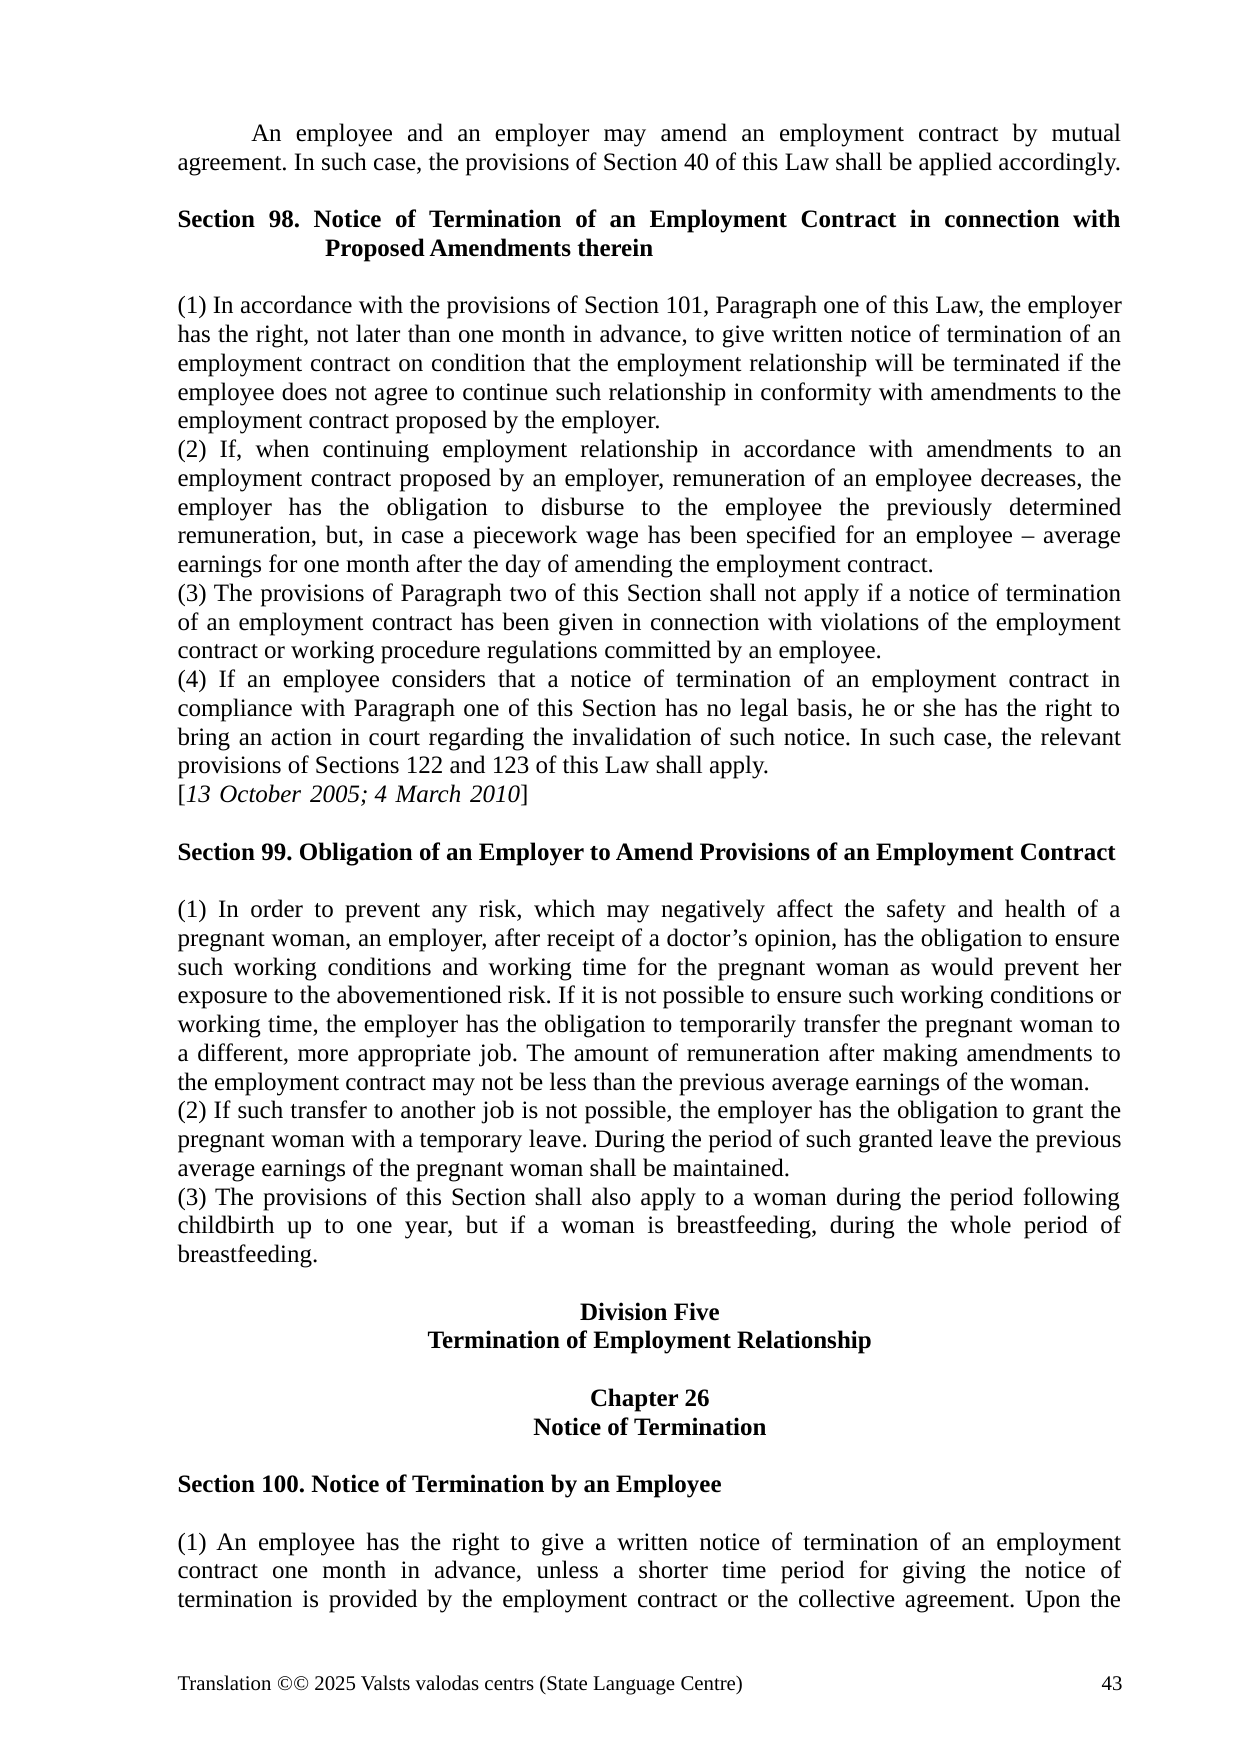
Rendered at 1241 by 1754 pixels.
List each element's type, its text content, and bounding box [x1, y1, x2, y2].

text (4) If an employee considers that a notice of termination of an employment contract in compliance with Paragraph one of this Section has no legal basis, he or she has the right to bring an action in court regarding the invalidation of such notice. In such case, the relevant provisions of Sections 122 and 123 of this Law shall apply. [177, 664, 1122, 779]
text (2) If such transfer to another job is not possible, the employer has the obligation to grant the pregnant woman with a temporary leave. During the period of such granted leave the previous average earnings of the pregnant woman shall be maintained. [177, 1096, 1122, 1182]
text Chapter 26 [177, 1383, 1122, 1412]
text Section 99. Obligation of an Employer to Amend Provisions of an Employment Contract [177, 837, 1122, 866]
text Division Five [177, 1297, 1122, 1326]
text (2) If, when continuing employment relationship in accordance with amendments to an employment contract proposed by an employer, remuneration of an employee decreases, the employer has the obligation to disburse to the employee the previously determined remuneration, but, in case a piecework wage has been specified for an employee – average earnings for one month after the day of amending the employment contract. [177, 434, 1122, 578]
text An employee and an employer may amend an employment contract by mutual agreement. In such case, the provisions of Section 40 of this Law shall be applied accordingly. [177, 118, 1122, 176]
text Section 100. Notice of Termination by an Employee [177, 1469, 1122, 1498]
text Notice of Termination [177, 1412, 1122, 1441]
text (1) In order to prevent any risk, which may negatively affect the safety and health of a pregnant woman, an employer, after receipt of a doctor’s opinion, has the obligation to ensure such working conditions and working time for the pregnant woman as would prevent her exposure to the abovementioned risk. If it is not possible to ensure such working conditions or working time, the employer has the obligation to temporarily transfer the pregnant woman to a different, more appropriate job. The amount of remuneration after making amendments to the employment contract may not be less than the previous average earnings of the woman. [177, 894, 1122, 1096]
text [177, 1527, 1122, 1613]
text (3) The provisions of Paragraph two of this Section shall not apply if a notice of termination of an employment contract has been given in connection with violations of the employment contract or working procedure regulations committed by an employee. [177, 578, 1122, 664]
text (1) In accordance with the provisions of Section 101, Paragraph one of this Law, the employer has the right, not later than one month in advance, to give written notice of termination of an employment contract on condition that the employment relationship will be terminated if the employee does not agree to continue such relationship in conformity with amendments to the employment contract proposed by the employer. [177, 291, 1122, 434]
text (3) The provisions of this Section shall also apply to a woman during the period following childbirth up to one year, but if a woman is breastfeeding, during the whole period of breastfeeding. [177, 1182, 1122, 1268]
text Termination of Employment Relationship [177, 1326, 1122, 1354]
text [13 October 2005; 4 March 2010] [177, 779, 1122, 808]
text Section 98. Notice of Termination of an Employment Contract in connection with Proposed Amendments therein [177, 204, 1122, 262]
